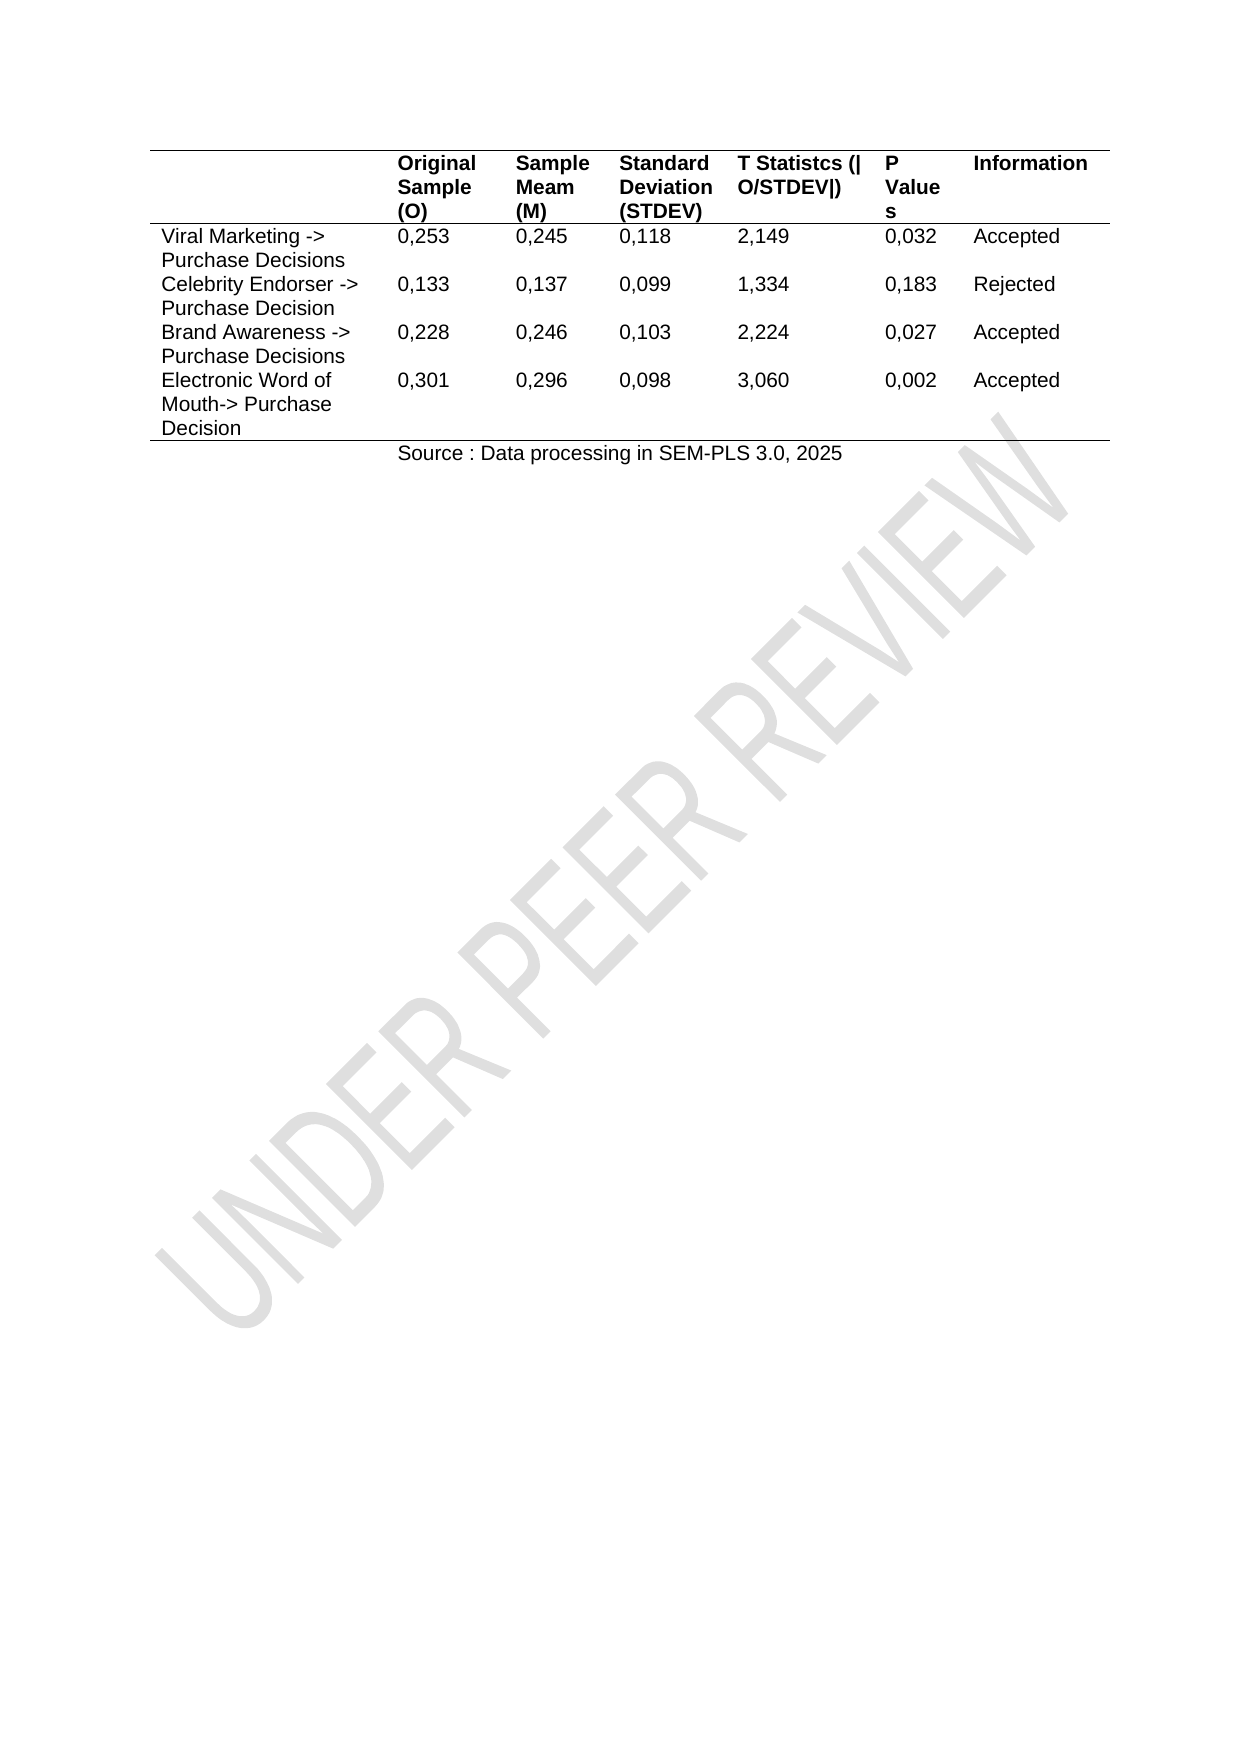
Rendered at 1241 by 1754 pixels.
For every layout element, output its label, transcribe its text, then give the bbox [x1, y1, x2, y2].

table_cell 0,002 [874, 368, 962, 439]
table_cell Viral Marketing -> Purchase Decisions [150, 224, 386, 272]
table_cell 0,118 [608, 224, 726, 272]
table_cell 0,099 [608, 272, 726, 320]
table_cell 0,183 [874, 272, 962, 320]
text Source : Data processing in SEM-PLS 3.0, 2025 [150, 441, 1090, 464]
table_header [150, 151, 386, 223]
table_cell Brand Awareness -> Purchase Decisions [150, 320, 386, 368]
table_cell 0,253 [386, 224, 504, 272]
table_cell Rejected [962, 272, 1110, 320]
table_header Sample Meam (M) [504, 151, 608, 223]
table_cell 0,098 [608, 368, 726, 439]
table_cell 0,032 [874, 224, 962, 272]
table_cell 1,334 [726, 272, 873, 320]
table_header T Statistcs (|O/STDEV|) [726, 151, 873, 223]
table_cell 0,296 [504, 368, 608, 439]
table_cell 0,137 [504, 272, 608, 320]
table_header Information [962, 151, 1110, 223]
table_cell 0,228 [386, 320, 504, 368]
table_cell 0,103 [608, 320, 726, 368]
table_header P Values [874, 151, 962, 223]
table_cell 0,027 [874, 320, 962, 368]
table_cell 0,245 [504, 224, 608, 272]
table_cell Accepted [962, 320, 1110, 368]
table_cell Celebrity Endorser -> Purchase Decision [150, 272, 386, 320]
table_cell Accepted [962, 224, 1110, 272]
table_header Original Sample (O) [386, 151, 504, 223]
table_cell 0,246 [504, 320, 608, 368]
table_cell 0,133 [386, 272, 504, 320]
table_cell 0,301 [386, 368, 504, 439]
table_cell 3,060 [726, 368, 873, 439]
table_cell Accepted [962, 368, 1110, 439]
table_header Standard Deviation (STDEV) [608, 151, 726, 223]
table_cell 2,149 [726, 224, 873, 272]
table_cell Electronic Word of Mouth-> Purchase Decision [150, 368, 386, 439]
table_cell 2,224 [726, 320, 873, 368]
